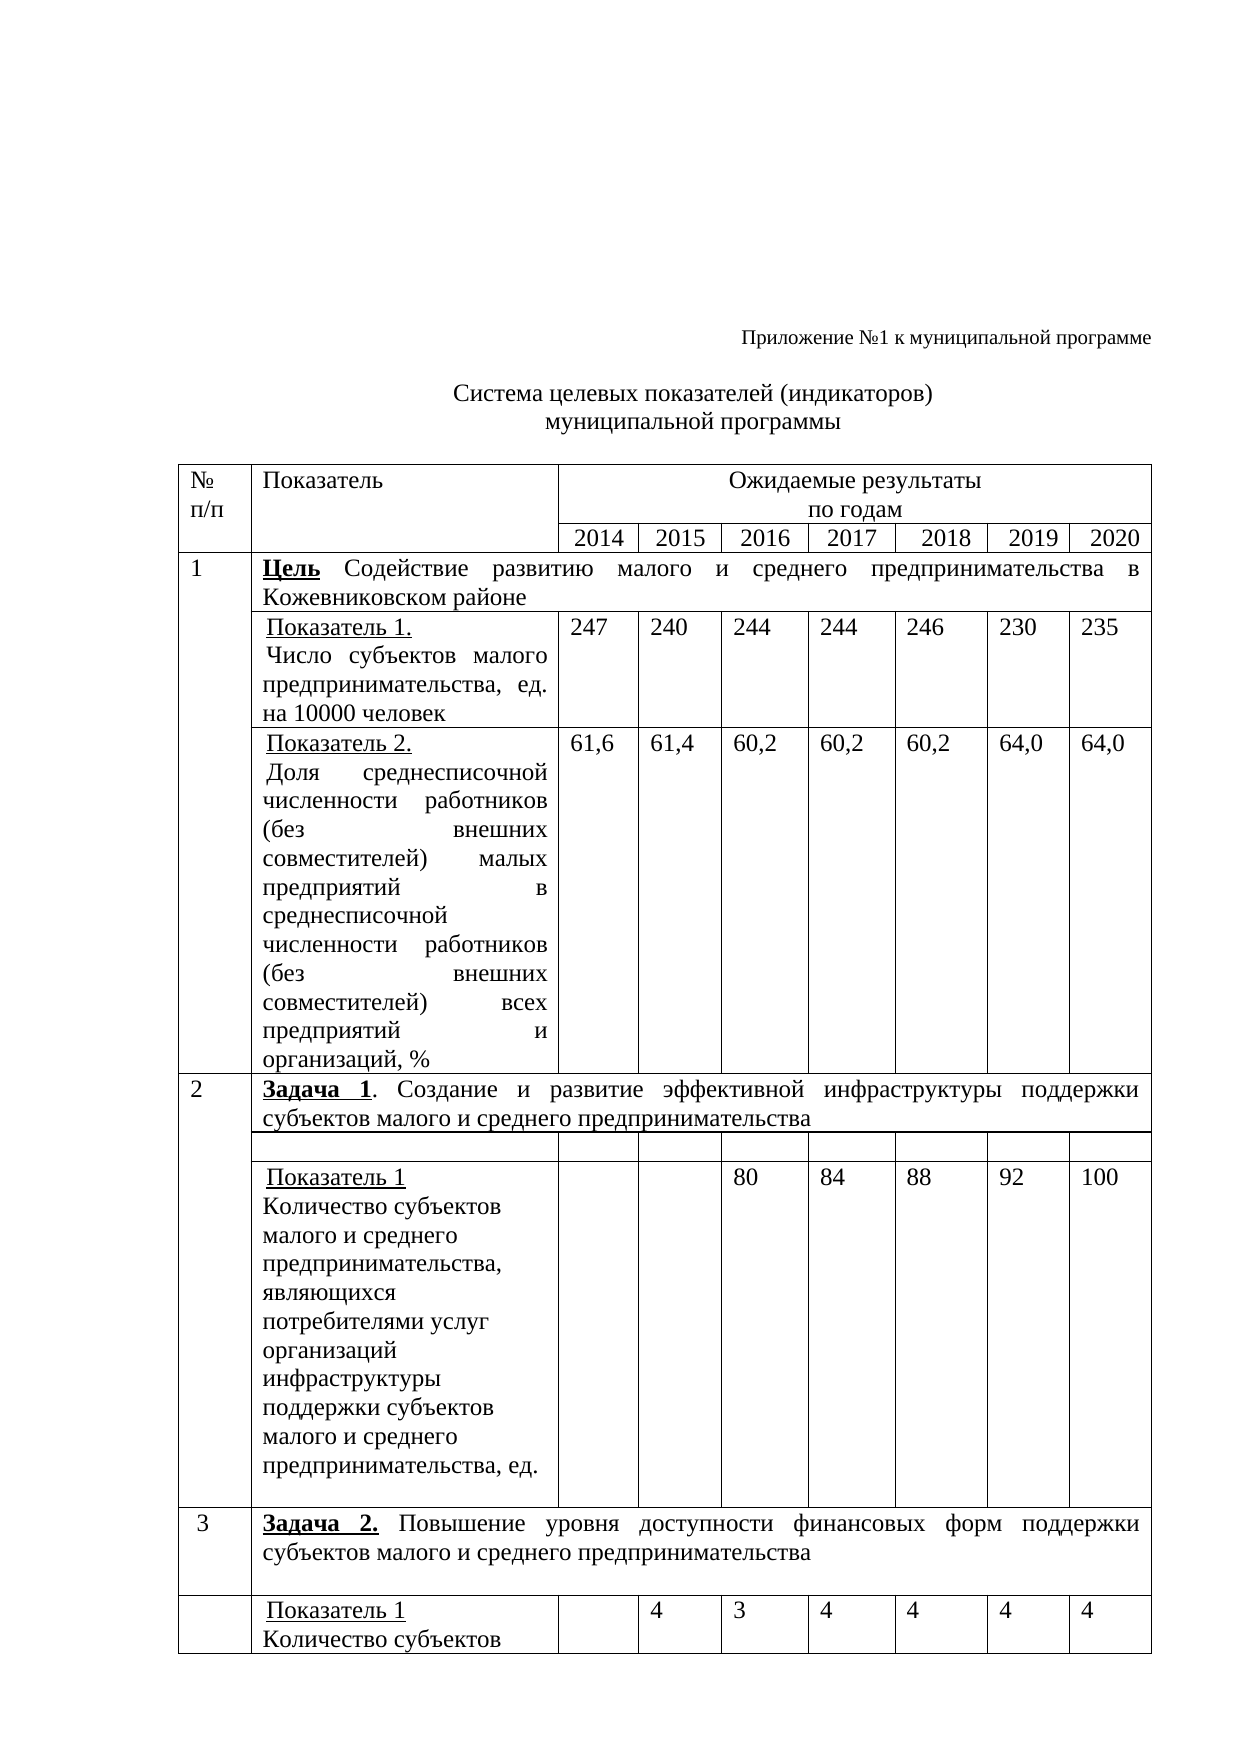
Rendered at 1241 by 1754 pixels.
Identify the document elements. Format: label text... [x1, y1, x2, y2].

table_cell 2019 [988, 524, 1069, 552]
table_cell 247 [559, 612, 638, 727]
table_cell Показатель 1. Число субъектов малого предпринимательства, ед. на 10000 человек [252, 612, 558, 727]
table_cell 60,2 [809, 728, 895, 1073]
table_cell 4 [1070, 1596, 1151, 1653]
table_cell 100 [1070, 1162, 1151, 1507]
table_header Показатель [252, 465, 558, 552]
table_cell Задача 2. Повышение уровня доступности финансовых форм поддержки субъектов малого и среднего предпринимательства [252, 1508, 1151, 1594]
table_cell 2016 [722, 524, 808, 552]
table_cell 1 [179, 553, 251, 1073]
table_cell 4 [809, 1596, 895, 1653]
table_cell Цель Содействие развитию малого и среднего предпринимательства в Кожевниковском районе [252, 553, 1151, 611]
table_cell [722, 1133, 808, 1161]
table_cell 235 [1070, 612, 1151, 727]
table_cell 60,2 [896, 728, 987, 1073]
table_cell [896, 1133, 987, 1161]
table_cell [559, 1162, 638, 1507]
table_header Ожидаемые результаты по годам [559, 465, 1151, 522]
table_cell 2020 [1070, 524, 1151, 552]
table_cell 61,4 [639, 728, 721, 1073]
table_cell [639, 1133, 721, 1161]
text Система целевых показателей (индикаторов) [234, 378, 1152, 407]
table_cell [809, 1133, 895, 1161]
table_cell [988, 1133, 1069, 1161]
table_cell 2 [179, 1074, 251, 1507]
table_cell 244 [722, 612, 808, 727]
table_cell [252, 1596, 558, 1653]
table_cell 64,0 [988, 728, 1069, 1073]
table_cell Показатель 2. Доля среднесписочной численности работников (без внешних совместителей) малых предприятий в среднесписочной численности работников (без внешних совместителей) всех предприятий и организаций, % [252, 728, 558, 1073]
table_cell [1070, 1133, 1151, 1161]
table_cell [559, 1133, 638, 1161]
table_cell 4 [896, 1596, 987, 1653]
text Приложение №1 к муниципальной программе [234, 321, 1152, 350]
table_cell 92 [988, 1162, 1069, 1507]
table_cell 4 [639, 1596, 721, 1653]
table_cell 84 [809, 1162, 895, 1507]
table_cell 3 [722, 1596, 808, 1653]
table_cell 2017 [809, 524, 895, 552]
table_cell [559, 1596, 638, 1653]
table_cell [252, 1133, 558, 1161]
table_cell 2014 [559, 524, 638, 552]
table_cell 246 [896, 612, 987, 727]
table_cell 88 [896, 1162, 987, 1507]
table_cell Задача 1. Создание и развитие эффективной инфраструктуры поддержки субъектов малого и среднего предпринимательства [252, 1074, 1151, 1131]
table_cell 60,2 [722, 728, 808, 1073]
text муниципальной программы [234, 407, 1152, 435]
table_cell 64,0 [1070, 728, 1151, 1073]
table_cell 4 [988, 1596, 1069, 1653]
table_cell 240 [639, 612, 721, 727]
table_cell 80 [722, 1162, 808, 1507]
table_cell 244 [809, 612, 895, 727]
table_cell [639, 1162, 721, 1507]
table_cell Показатель 1 Количество субъектов малого и среднего предпринимательства, являющихся потребителями услуг организаций инфраструктуры поддержки субъектов малого и среднего предпринимательства, ед. [252, 1162, 558, 1507]
table_cell 2015 [639, 524, 721, 552]
table_cell 230 [988, 612, 1069, 727]
table_cell 3 [179, 1508, 251, 1594]
table_header № п/п [179, 465, 251, 552]
table_cell [179, 1596, 251, 1653]
table_cell 61,6 [559, 728, 638, 1073]
table_cell 2018 [896, 524, 987, 552]
